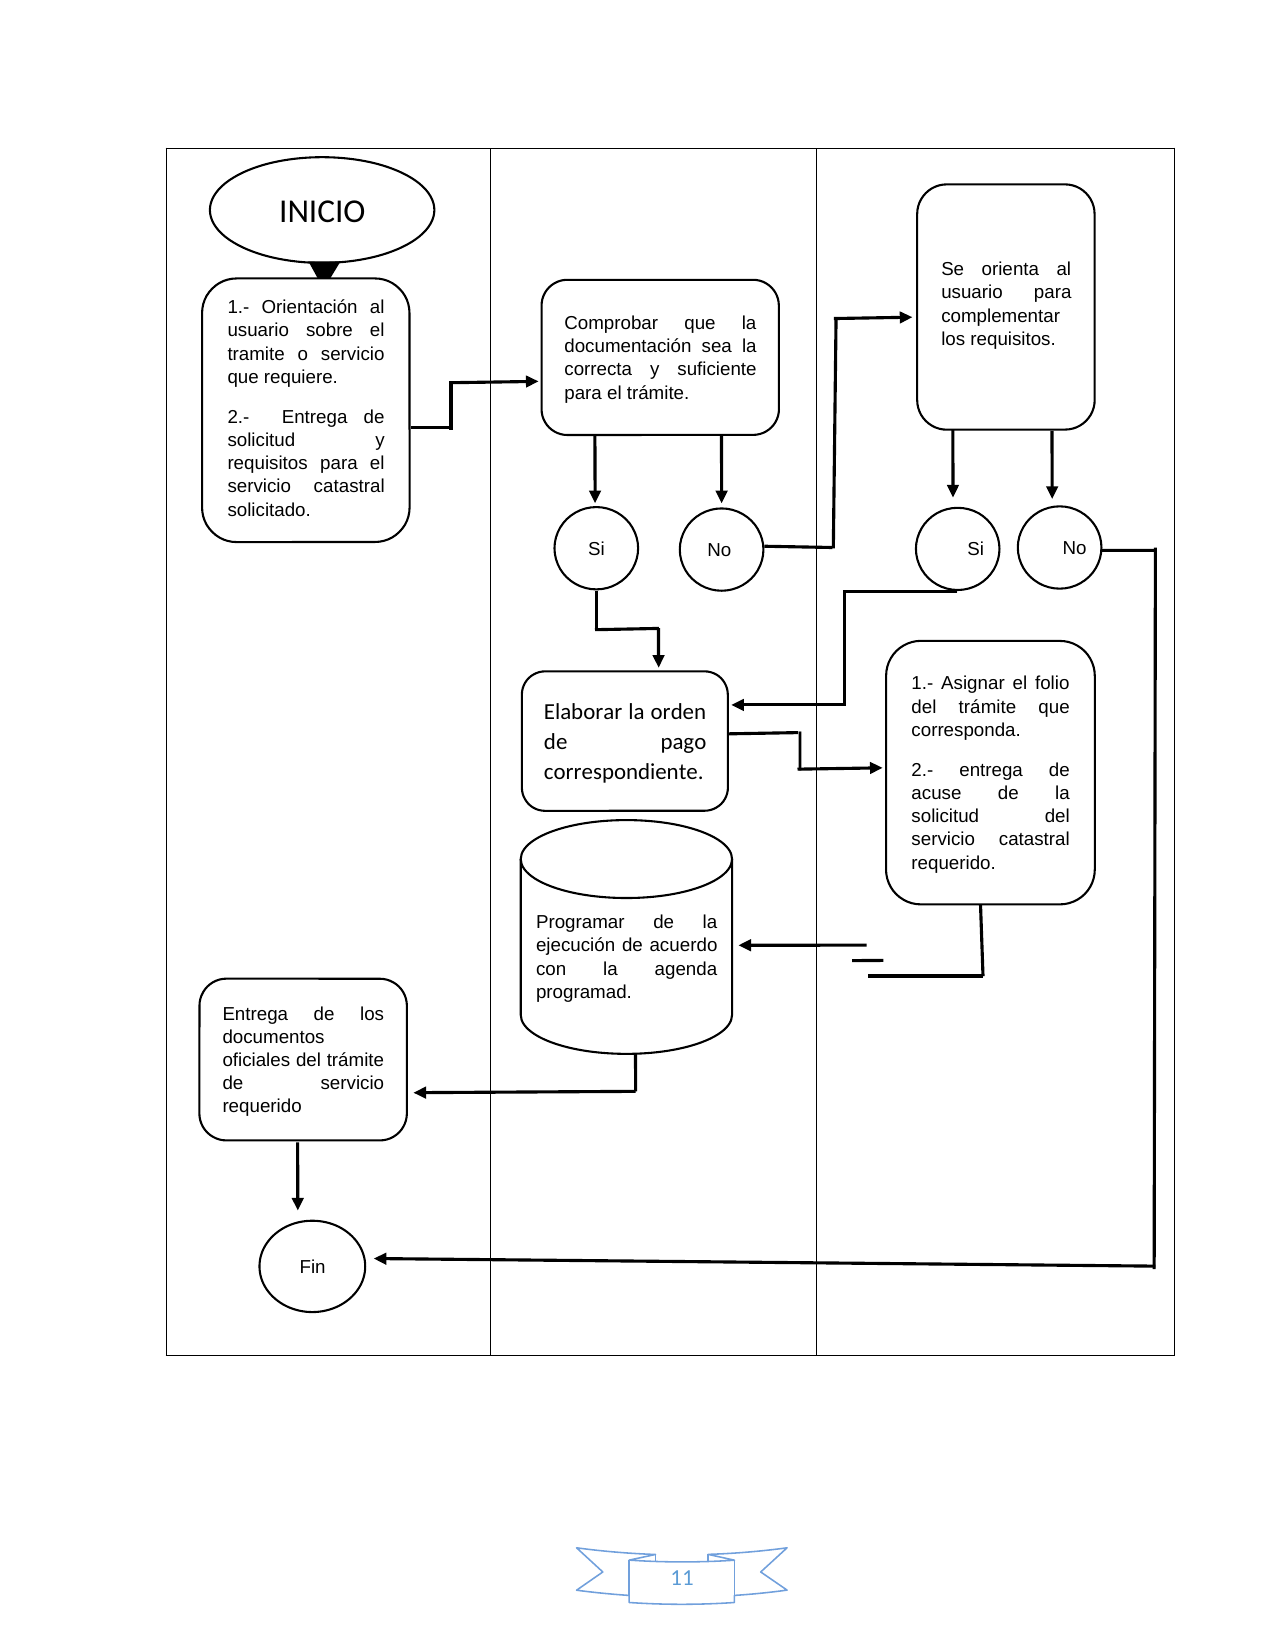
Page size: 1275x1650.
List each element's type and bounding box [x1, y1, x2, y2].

table_cell [817, 149, 1174, 1355]
picture [798, 731, 802, 767]
table_cell [491, 149, 816, 1261]
table_cell [167, 149, 490, 1355]
table_cell [491, 1262, 816, 1355]
